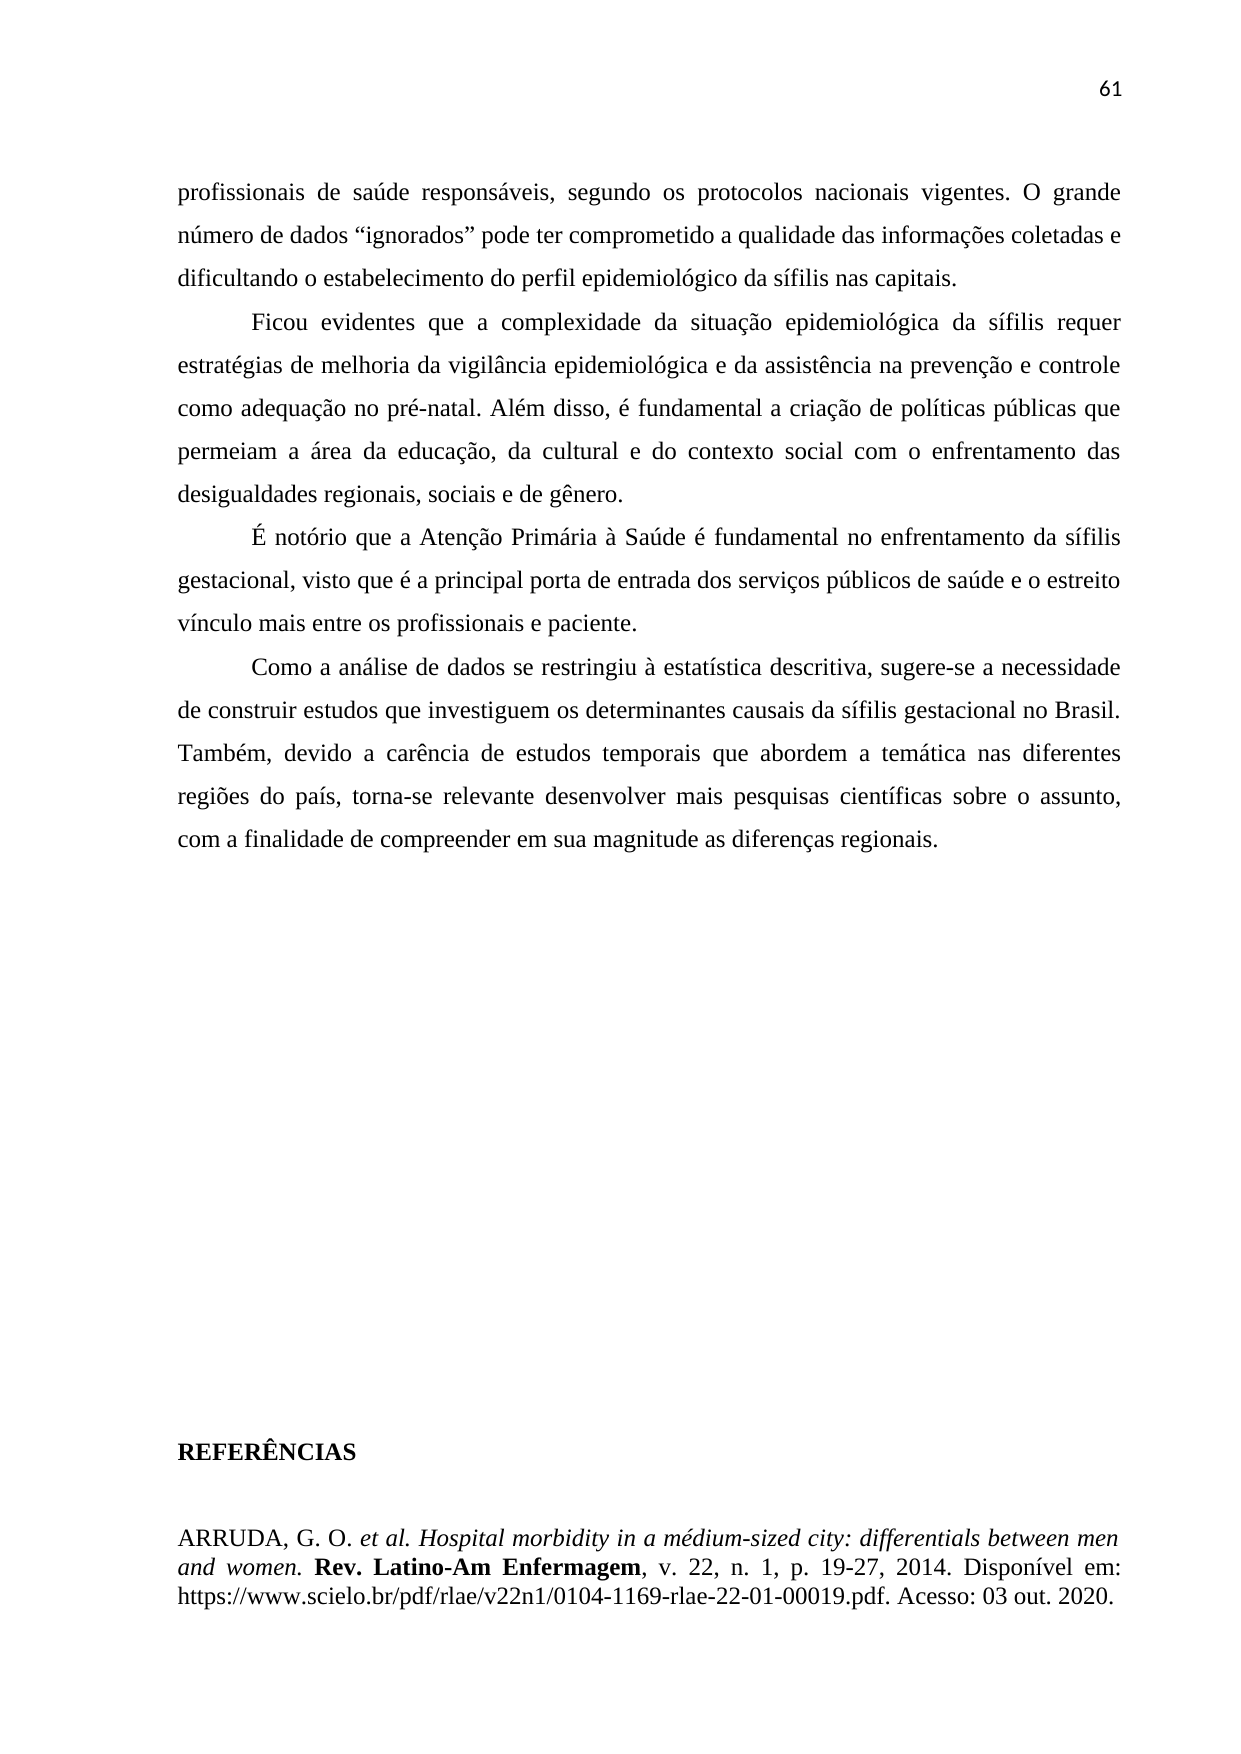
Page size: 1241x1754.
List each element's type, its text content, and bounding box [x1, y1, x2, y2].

text É notório que a Atenção Primária à Saúde é fundamental no enfrentamento da sífilis gestacional, visto que é a principal porta de entrada dos serviços públicos de saúde e o estreito vínculo mais entre os profissionais e paciente. [177, 522, 1122, 637]
text REFERÊNCIAS [177, 1437, 1122, 1466]
text ARRUDA, G. O. et al. Hospital morbidity in a médium-sized city: differentials between men and women. Rev. Latino-Am Enfermagem, v. 22, n. 1, p. 19-27, 2014. Disponível em: https://www.scielo.br/pdf/rlae/v22n1/0104-1169-rlae-22-01-00019.pdf. Acesso: 03 out. 2020. [177, 1523, 1122, 1609]
text Ficou evidentes que a complexidade da situação epidemiológica da sífilis requer estratégias de melhoria da vigilância epidemiológica e da assistência na prevenção e controle como adequação no pré-natal. Além disso, é fundamental a criação de políticas públicas que permeiam a área da educação, da cultural e do contexto social com o enfrentamento das desigualdades regionais, sociais e de gênero. [177, 307, 1122, 508]
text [177, 177, 1122, 292]
text Como a análise de dados se restringiu à estatística descritiva, sugere-se a necessidade de construir estudos que investiguem os determinantes causais da sífilis gestacional no Brasil. Também, devido a carência de estudos temporais que abordem a temática nas diferentes regiões do país, torna-se relevante desenvolver mais pesquisas científicas sobre o assunto, com a finalidade de compreender em sua magnitude as diferenças regionais. [177, 652, 1122, 853]
